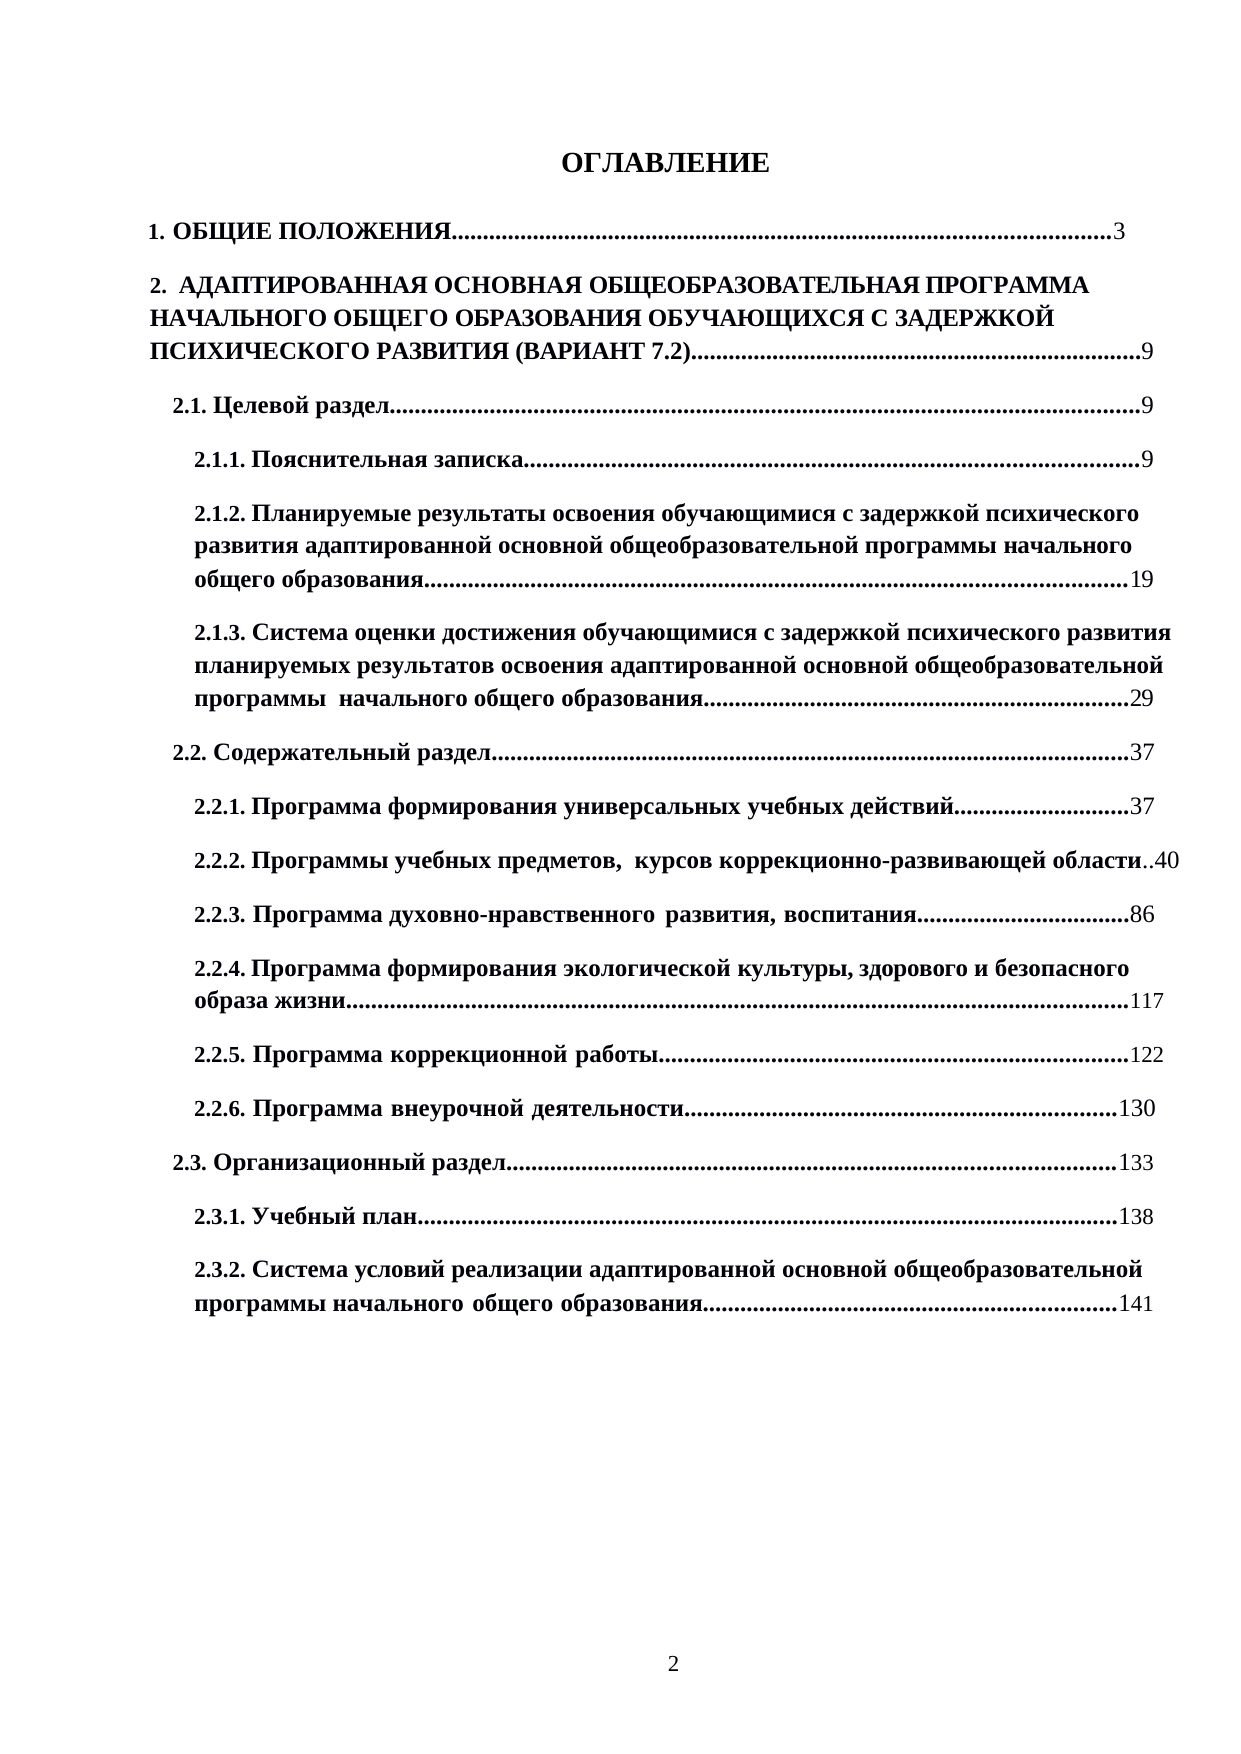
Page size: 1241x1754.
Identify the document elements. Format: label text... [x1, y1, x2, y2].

subtitle ОГЛАВЛЕНИЕ [217, 145, 1114, 178]
